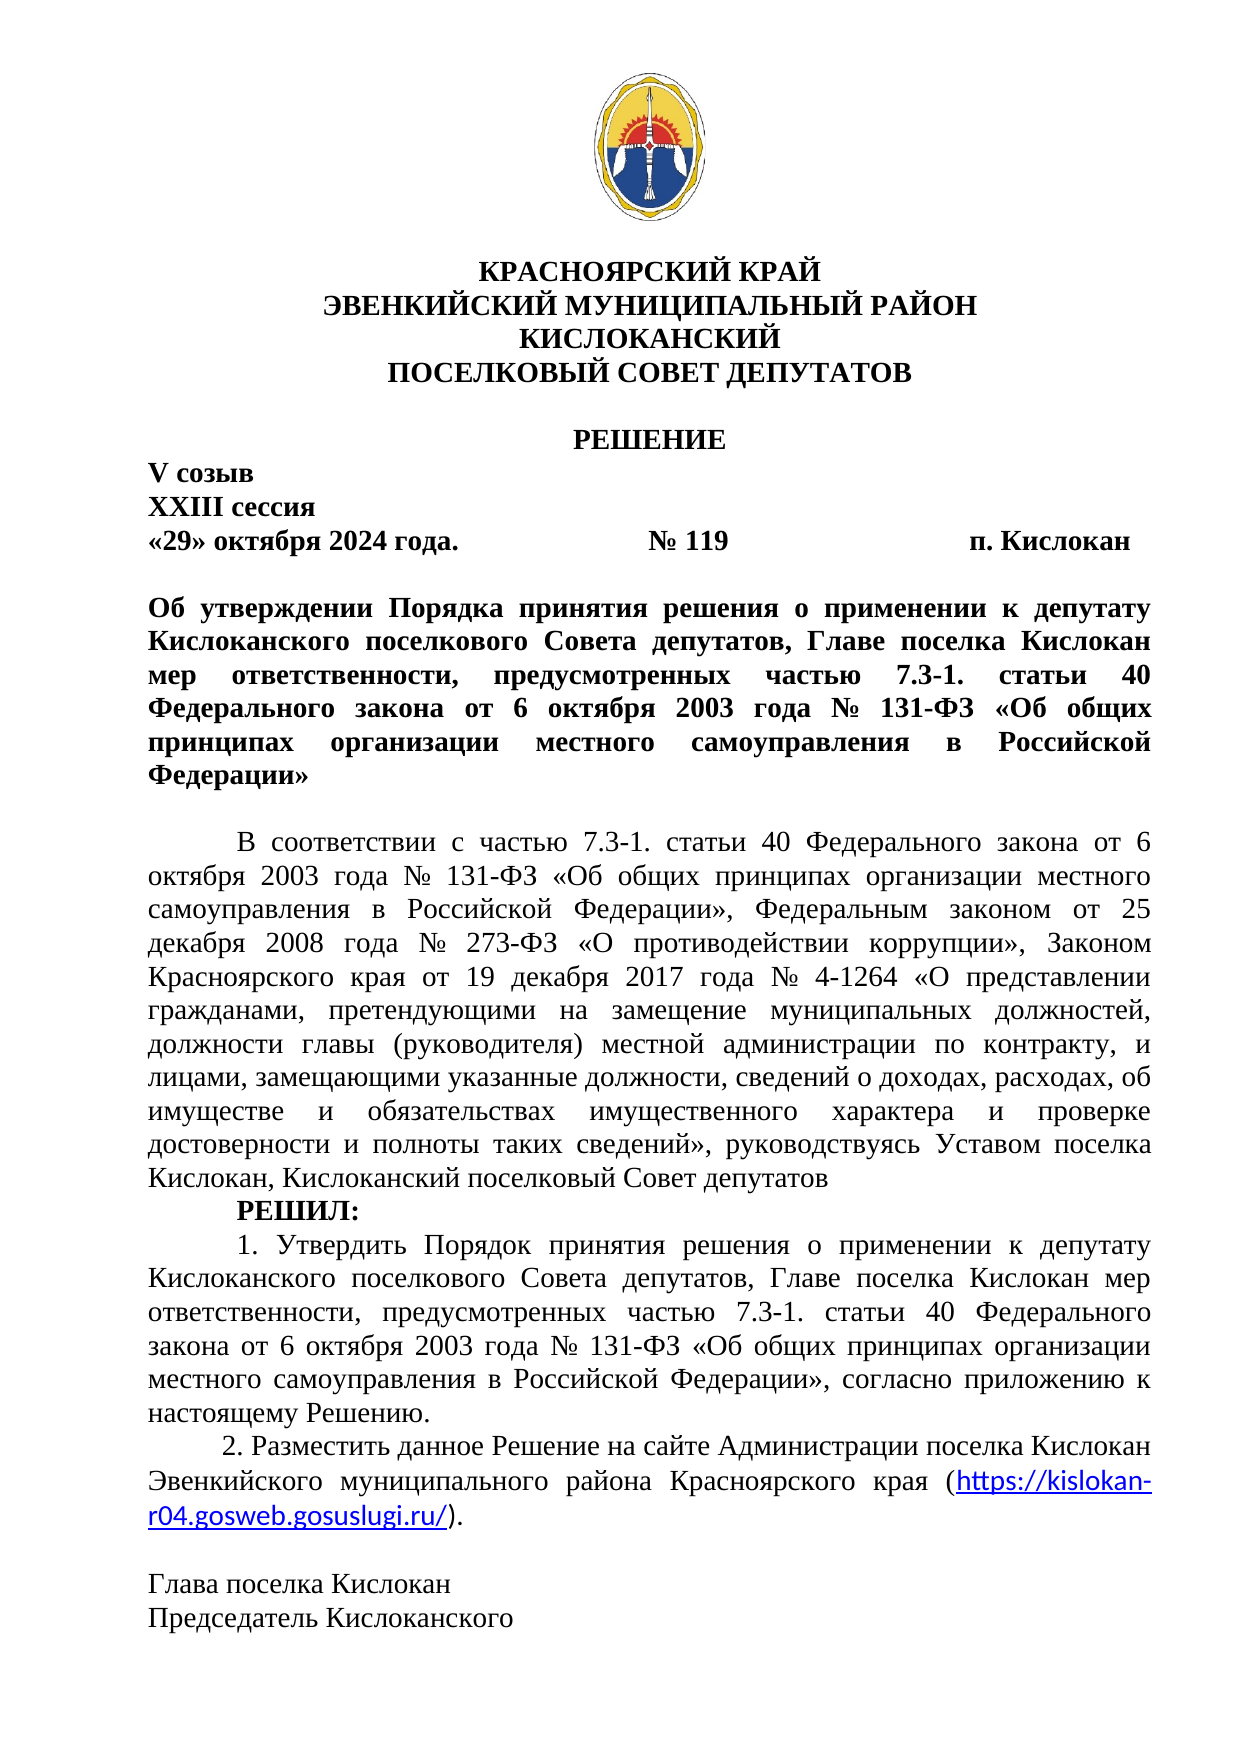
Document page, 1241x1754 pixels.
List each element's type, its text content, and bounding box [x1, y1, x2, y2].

picture [594, 73, 706, 221]
text КИСЛОКАНСКИЙ [148, 321, 1152, 355]
text 1. Утвердить Порядок принятия решения о применении к депутату Кислоканского поселкового Совета депутатов, Главе поселка Кислокан мер ответственности, предусмотренных частью 7.3-1. статьи 40 Федерального закона от 6 октября 2003 года № 131-ФЗ «Об общих принципах организации местного самоуправления в Российской Федерации», согласно приложению к настоящему Решению. [148, 1227, 1152, 1428]
text РЕШИЛ: [148, 1193, 1152, 1227]
text РЕШЕНИЕ [148, 422, 1152, 456]
text ЭВЕНКИЙСКИЙ МУНИЦИПАЛЬНЫЙ РАЙОН [148, 288, 1152, 321]
text Глава поселка Кислокан [148, 1567, 1152, 1600]
text Об утверждении Порядка принятия решения о применении к депутату Кислоканского поселкового Совета депутатов, Главе поселка Кислокан мер ответственности, предусмотренных частью 7.3-1. статьи 40 Федерального закона от 6 октября 2003 года № 131-ФЗ «Об общих принципах организации местного самоуправления в Российской Федерации» [148, 590, 1152, 791]
text КРАСНОЯРСКИЙ КРАЙ [148, 254, 1152, 288]
text В соответствии с частью 7.3-1. статьи 40 Федерального закона от 6 октября 2003 года № 131-ФЗ «Об общих принципах организации местного самоуправления в Российской Федерации», Федеральным законом от 25 декабря 2008 года № 273-ФЗ «О противодействии коррупции», Законом Красноярского края от 19 декабря 2017 года № 4-1264 «О представлении гражданами, претендующими на замещение муниципальных должностей, должности главы (руководителя) местной администрации по контракту, и лицами, замещающими указанные должности, сведений о доходах, расходах, об имуществе и обязательствах имущественного характера и проверке достоверности и полноты таких сведений», руководствуясь Уставом поселка Кислокан, Кислоканский поселковый Совет депутатов [148, 824, 1152, 1193]
text ПОСЕЛКОВЫЙ СОВЕТ ДЕПУТАТОВ [148, 355, 1152, 388]
text Председатель Кислоканского [148, 1600, 1152, 1634]
text XXIII сессия [148, 489, 1152, 523]
text «29» октября 2024 года. № 119 п. Кислокан [148, 523, 1152, 556]
text V созыв [148, 456, 1152, 489]
text 2. Разместить данное Решение на сайте Администрации поселка Кислокан Эвенкийского муниципального района Красноярского края (https://kislokan-r04.gosweb.gosuslugi.ru/). [148, 1428, 1152, 1533]
